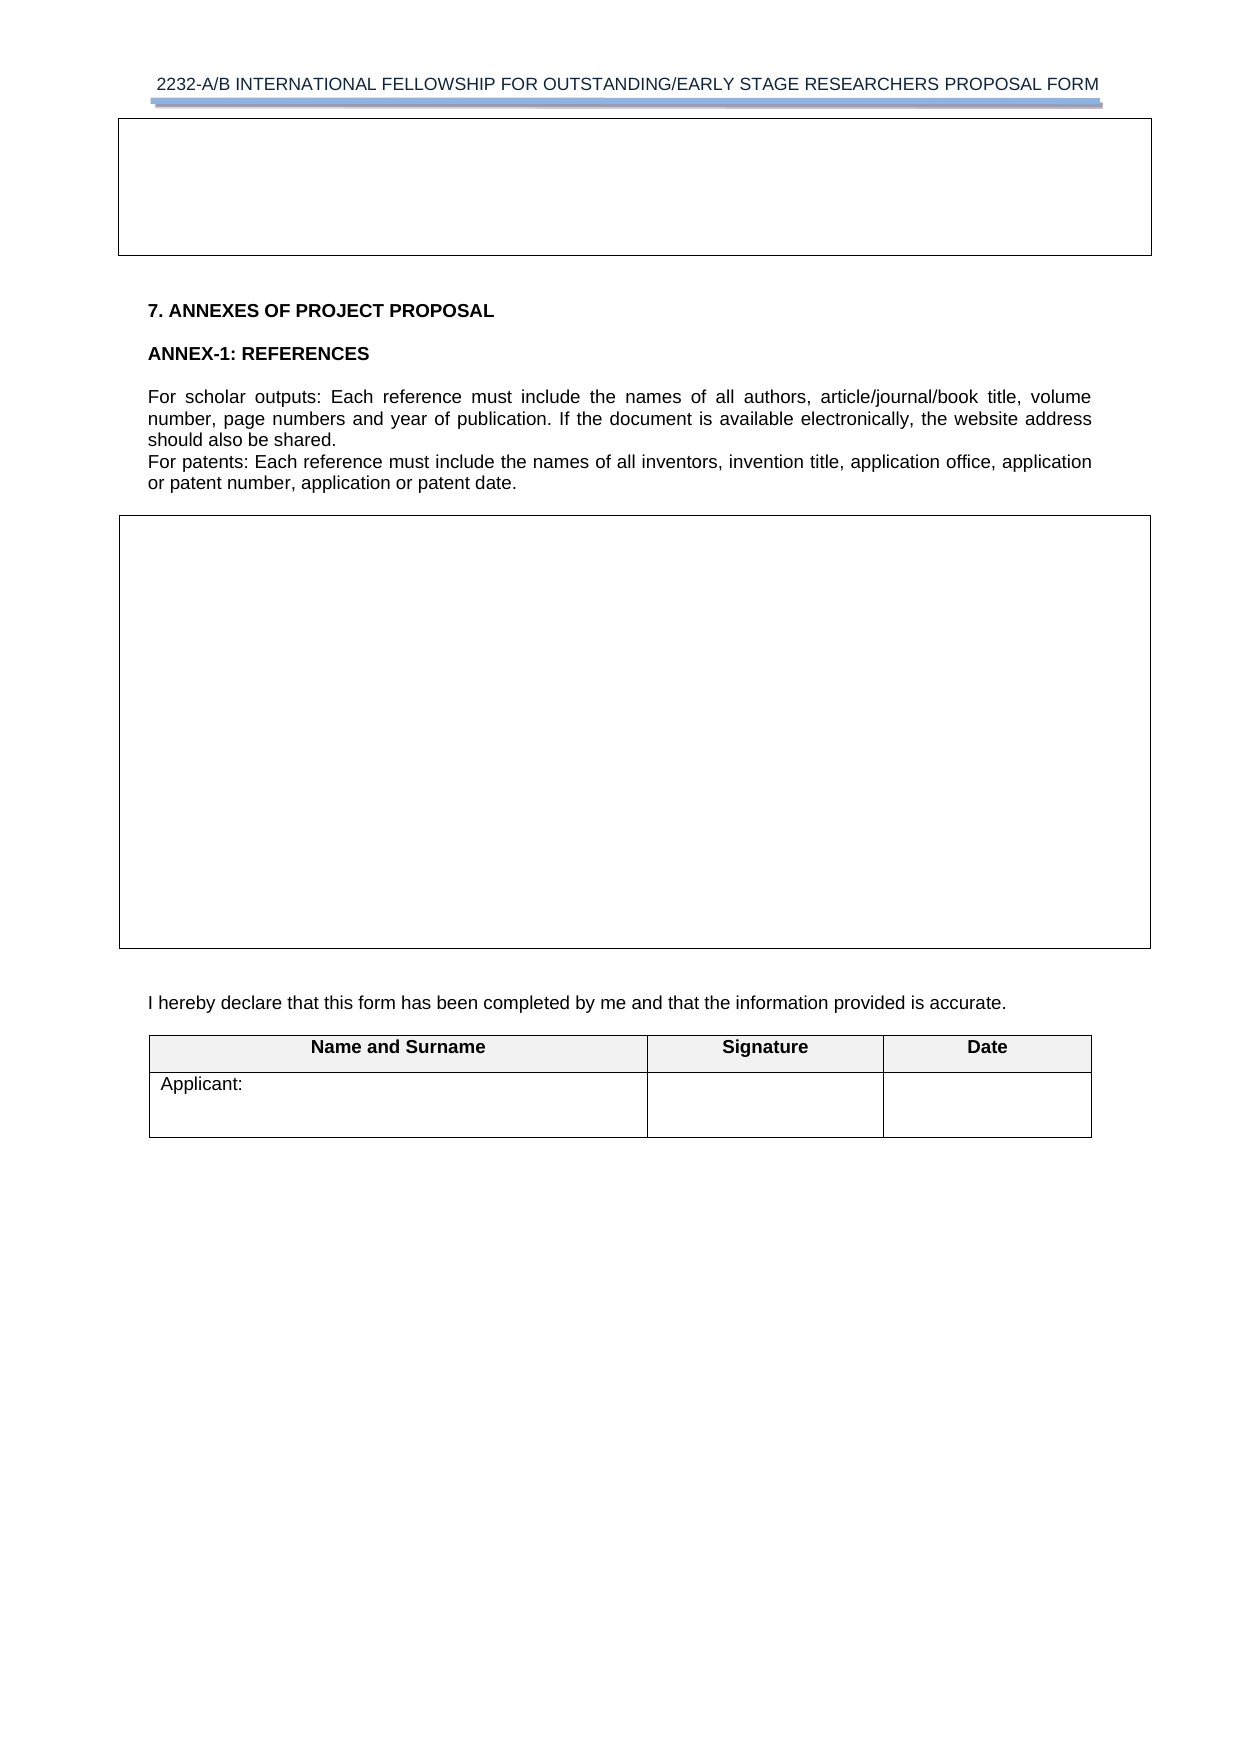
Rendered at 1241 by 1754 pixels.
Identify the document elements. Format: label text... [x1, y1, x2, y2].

table_header [119, 119, 1151, 255]
text ANNEX-1: REFERENCES [148, 343, 1181, 364]
text I hereby declare that this form has been completed by me and that the information provided is accurate. [148, 992, 1092, 1013]
table_header Name and Surname [150, 1036, 647, 1072]
text For scholar outputs: Each reference must include the names of all authors, article/journal/book title, volume number, page numbers and year of publication. If the document is available electronically, the website address should also be shared. [148, 386, 1092, 450]
table_cell [648, 1073, 883, 1137]
text 7. ANNEXES OF PROJECT PROPOSAL [148, 299, 1181, 321]
text For patents: Each reference must include the names of all inventors, invention title, application office, application or patent number, application or patent date. [148, 450, 1092, 493]
table_header Date [884, 1036, 1091, 1072]
table_header Signature [648, 1036, 883, 1072]
table_header [120, 516, 1150, 947]
table_cell Applicant: [150, 1073, 647, 1137]
table_cell [884, 1073, 1091, 1137]
